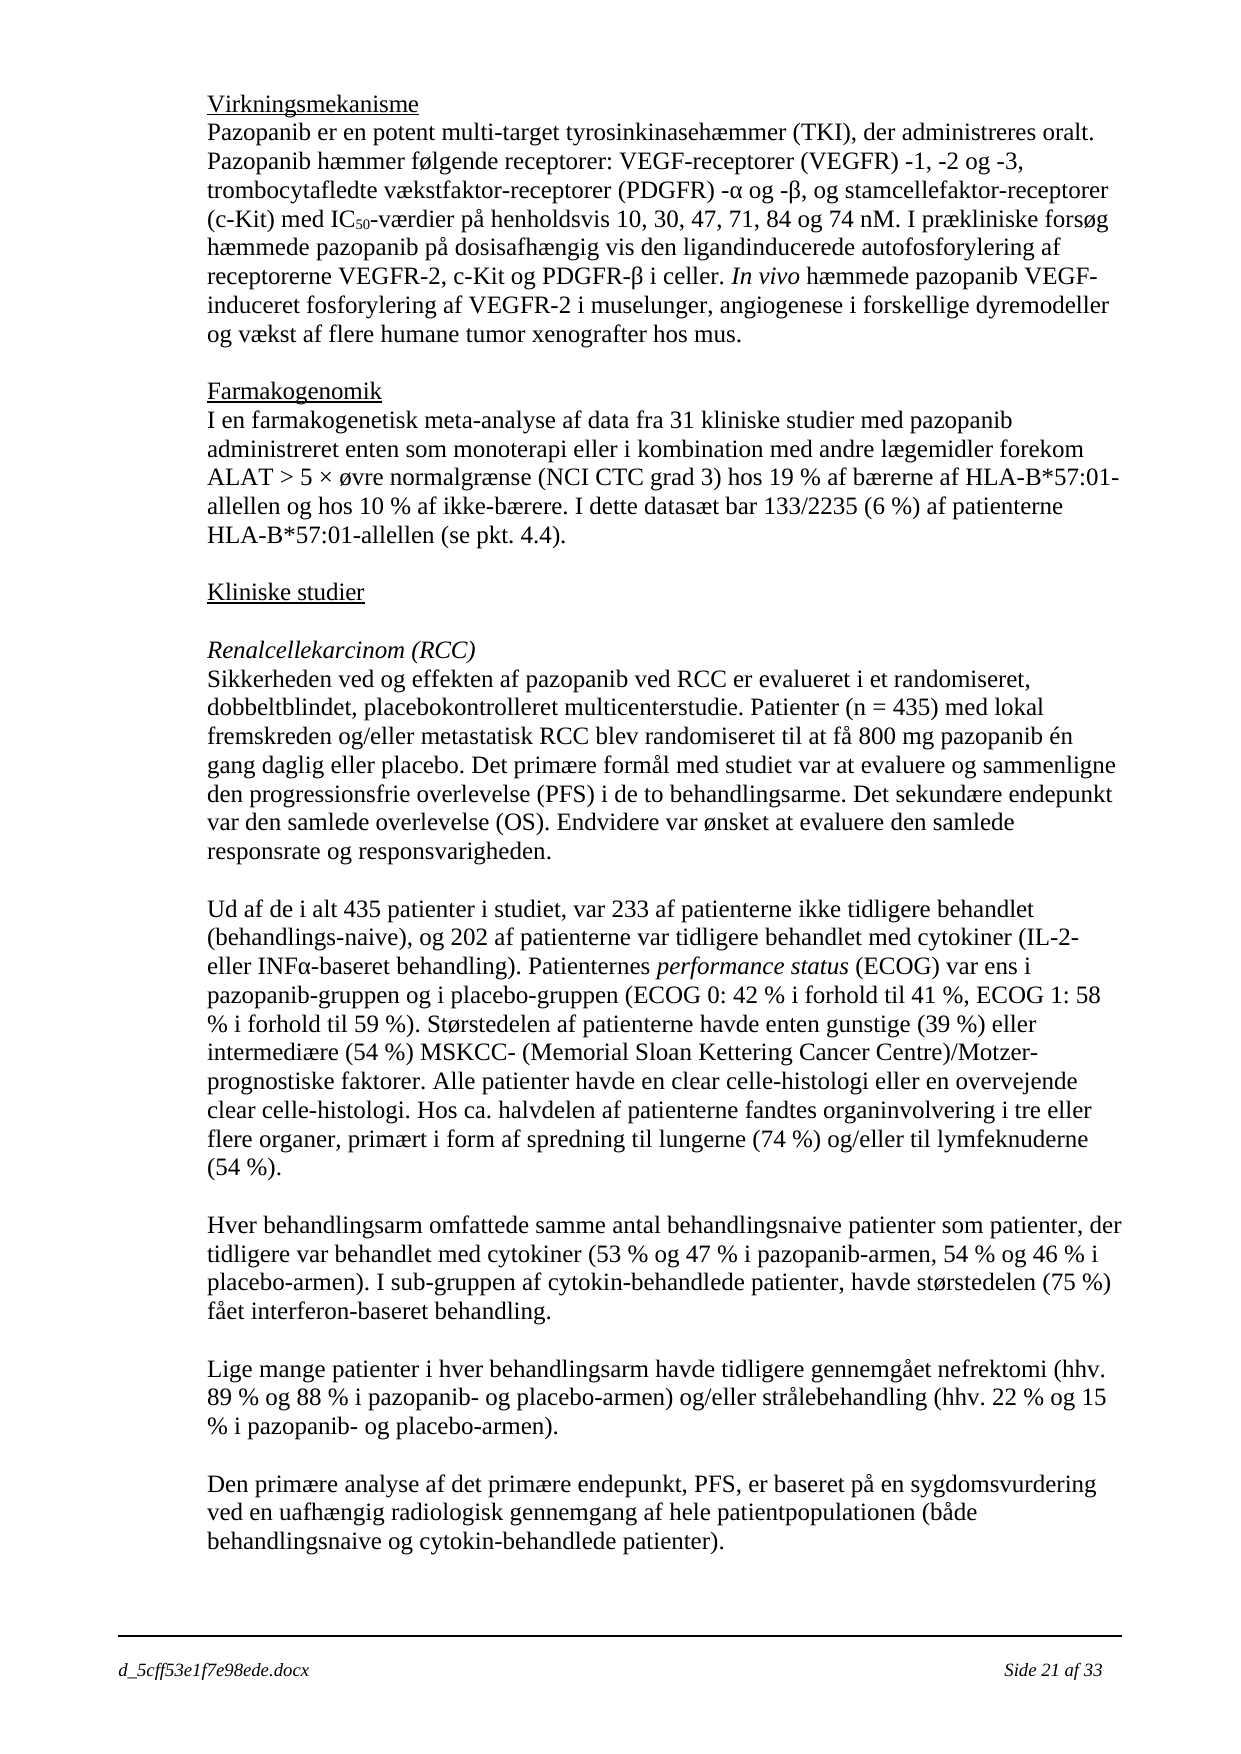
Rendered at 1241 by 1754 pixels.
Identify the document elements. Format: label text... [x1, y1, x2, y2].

text Lige mange patienter i hver behandlingsarm havde tidligere gennemgået nefrektomi (hhv. 89 % og 88 % i pazopanib- og placebo-armen) og/eller strålebehandling (hhv. 22 % og 15 % i pazopanib- og placebo-armen). [207, 1354, 1122, 1440]
text Sikkerheden ved og effekten af pazopanib ved RCC er evalueret i et randomiseret, dobbeltblindet, placebokontrolleret multicenterstudie. Patienter (n = 435) med lokal fremskreden og/eller metastatisk RCC blev randomiseret til at få 800 mg pazopanib én gang daglig eller placebo. Det primære formål med studiet var at evaluere og sammenligne den progressionsfrie overlevelse (PFS) i de to behandlingsarme. Det sekundære endepunkt var den samlede overlevelse (OS). Endvidere var ønsket at evaluere den samlede responsrate og responsvarigheden. [207, 664, 1122, 865]
text Renalcellekarcinom (RCC) [207, 635, 1122, 664]
text Kliniske studier [207, 577, 1122, 606]
text Pazopanib er en potent multi-target tyrosinkinasehæmmer (TKI), der administreres oralt. Pazopanib hæmmer følgende receptorer: VEGF-receptorer (VEGFR) -1, -2 og -3, trombocytafledte vækstfaktor-receptorer (PDGFR) -α og -β, og stamcellefaktor-receptorer (c-Kit) med IC50-værdier på henholdsvis 10, 30, 47, 71, 84 og 74 nM. I prækliniske forsøg hæmmede pazopanib på dosisafhængig vis den ligandinducerede autofosforylering af receptorerne VEGFR-2, c-Kit og PDGFR-β i celler. In vivo hæmmede pazopanib VEGF-induceret fosforylering af VEGFR-2 i muselunger, angiogenese i forskellige dyremodeller og vækst af flere humane tumor xenografter hos mus. [207, 117, 1122, 347]
text Farmakogenomik [207, 376, 1122, 405]
text Den primære analyse af det primære endepunkt, PFS, er baseret på en sygdomsvurdering ved en uafhængig radiologisk gennemgang af hele patientpopulationen (både behandlingsnaive og cytokin-behandlede patienter). [207, 1469, 1122, 1555]
text Virkningsmekanisme [207, 89, 1122, 117]
text I en farmakogenetisk meta-analyse af data fra 31 kliniske studier med pazopanib administreret enten som monoterapi eller i kombination med andre lægemidler forekom ALAT > 5 × øvre normalgrænse (NCI CTC grad 3) hos 19 % af bærerne af HLA-B*57:01-allellen og hos 10 % af ikke-bærere. I dette datasæt bar 133/2235 (6 %) af patienterne HLA-B*57:01-allellen (se pkt. 4.4). [207, 405, 1122, 549]
text Ud af de i alt 435 patienter i studiet, var 233 af patienterne ikke tidligere behandlet (behandlings-naive), og 202 af patienterne var tidligere behandlet med cytokiner (IL-2-eller INFα-baseret behandling). Patienternes performance status (ECOG) var ens i pazopanib-gruppen og i placebo-gruppen (ECOG 0: 42 % i forhold til 41 %, ECOG 1: 58 % i forhold til 59 %). Størstedelen af patienterne havde enten gunstige (39 %) eller intermediære (54 %) MSKCC- (Memorial Sloan Kettering Cancer Centre)/Motzer-prognostiske faktorer. Alle patienter havde en clear celle-histologi eller en overvejende clear celle-histologi. Hos ca. halvdelen af patienterne fandtes organinvolvering i tre eller flere organer, primært i form af spredning til lungerne (74 %) og/eller til lymfeknuderne (54 %). [207, 894, 1122, 1181]
text Hver behandlingsarm omfattede samme antal behandlingsnaive patienter som patienter, der tidligere var behandlet med cytokiner (53 % og 47 % i pazopanib-armen, 54 % og 46 % i placebo-armen). I sub-gruppen af cytokin-behandlede patienter, havde størstedelen (75 %) fået interferon-baseret behandling. [207, 1210, 1122, 1325]
